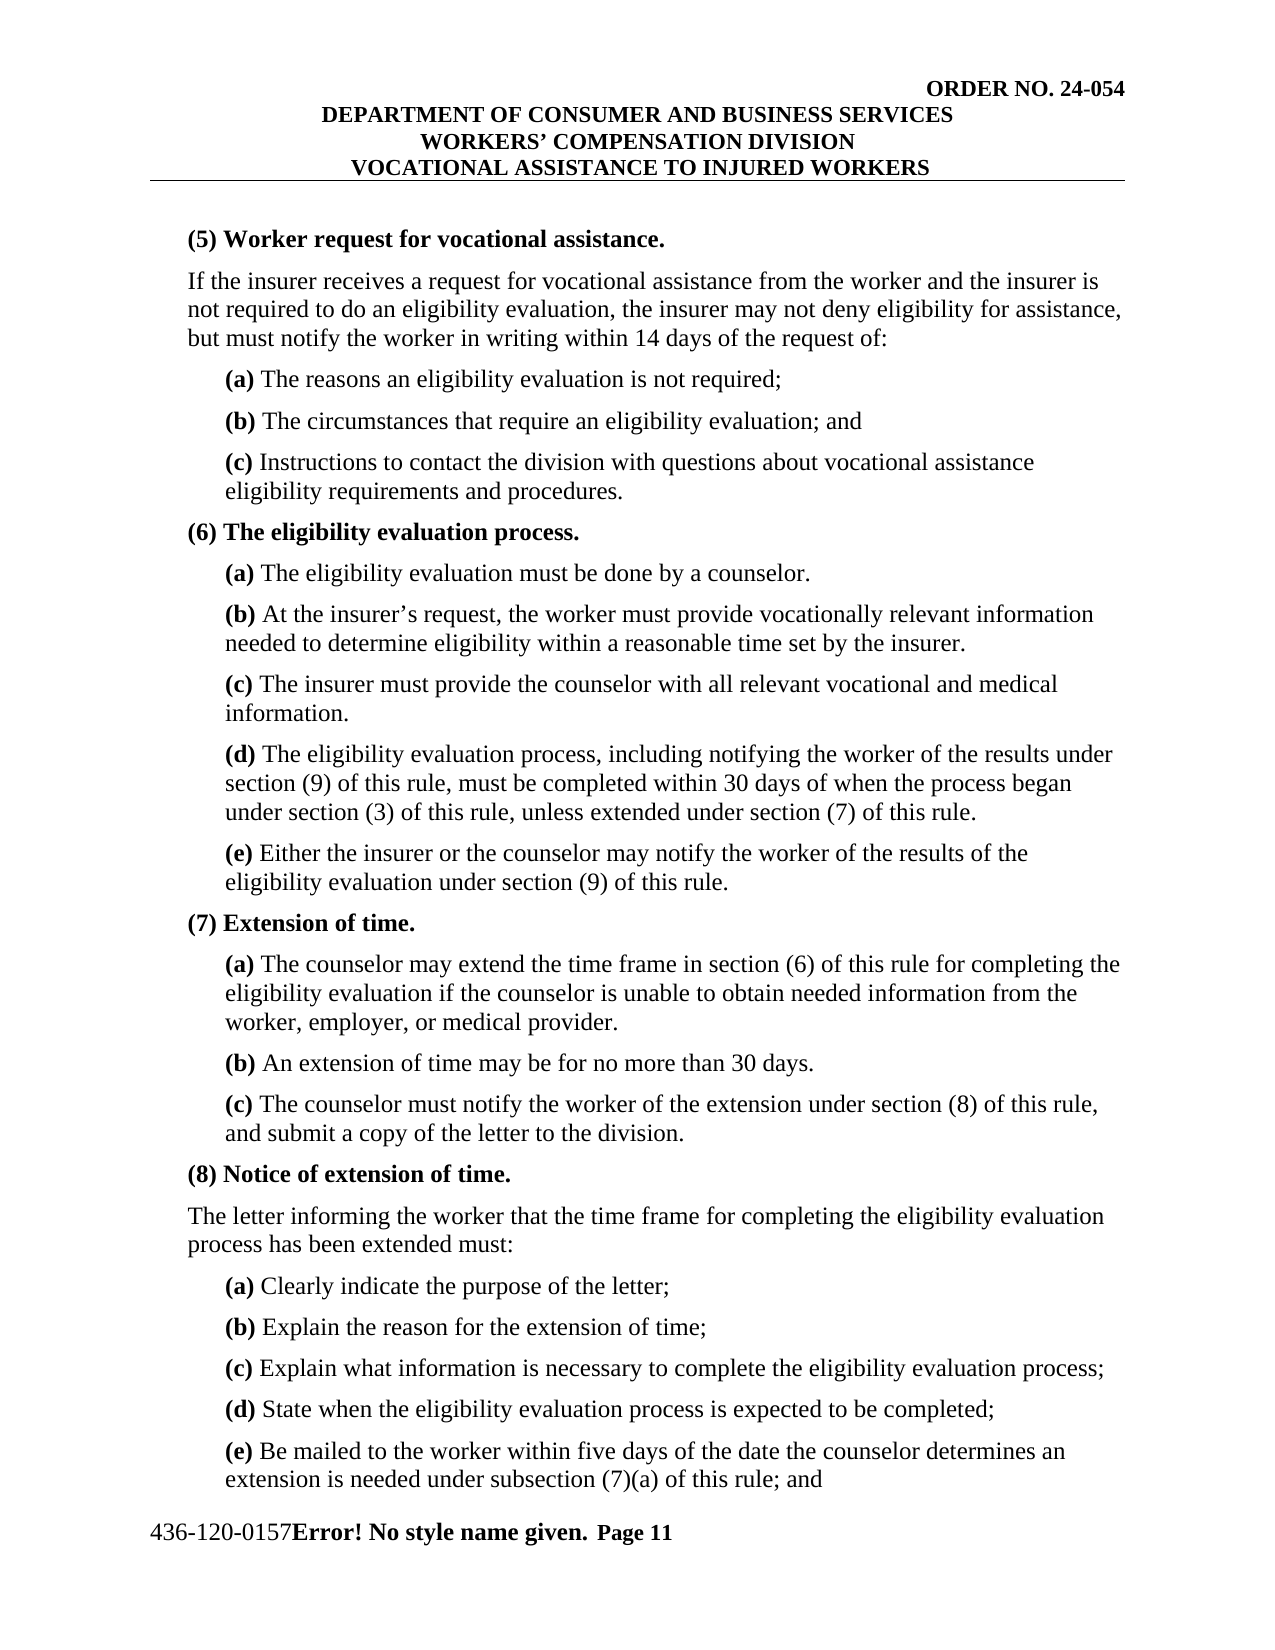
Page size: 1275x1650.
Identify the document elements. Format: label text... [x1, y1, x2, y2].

text (c) The insurer must provide the counselor with all relevant vocational and medical information. [225, 669, 1125, 727]
text (a) The eligibility evaluation must be done by a counselor. [225, 558, 1125, 587]
text (7) Extension of time. [187, 908, 1125, 937]
text (c) The counselor must notify the worker of the extension under section (8) of this rule, and submit a copy of the letter to the division. [225, 1089, 1125, 1147]
text (d) The eligibility evaluation process, including notifying the worker of the results under section (9) of this rule, must be completed within 30 days of when the process began under section (3) of this rule, unless extended under section (7) of this rule. [225, 739, 1125, 826]
text The letter informing the worker that the time frame for completing the eligibility evaluation process has been extended must: [187, 1201, 1125, 1258]
text If the insurer receives a request for vocational assistance from the worker and the insurer is not required to do an eligibility evaluation, the insurer may not deny eligibility for assistance, but must notify the worker in writing within 14 days of the request of: [187, 266, 1125, 352]
text (c) Explain what information is necessary to complete the eligibility evaluation process; [225, 1353, 1125, 1382]
text (b) At the insurer’s request, the worker must provide vocationally relevant information needed to determine eligibility within a reasonable time set by the insurer. [225, 599, 1125, 657]
text (d) State when the eligibility evaluation process is expected to be completed; [225, 1394, 1125, 1423]
text (8) Notice of extension of time. [187, 1159, 1125, 1188]
text (b) The circumstances that require an eligibility evaluation; and [225, 406, 1125, 434]
text (c) Instructions to contact the division with questions about vocational assistance eligibility requirements and procedures. [225, 447, 1125, 504]
text (b) An extension of time may be for no more than 30 days. [225, 1048, 1125, 1077]
text (a) The counselor may extend the time frame in section (6) of this rule for completing the eligibility evaluation if the counselor is unable to obtain needed information from the worker, employer, or medical provider. [225, 949, 1125, 1036]
text (6) The eligibility evaluation process. [187, 517, 1125, 546]
text (a) Clearly indicate the purpose of the letter; [225, 1271, 1125, 1299]
text (a) The reasons an eligibility evaluation is not required; [225, 364, 1125, 393]
text (e) Be mailed to the worker within five days of the date the counselor determines an extension is needed under subsection (7)(a) of this rule; and [225, 1436, 1125, 1493]
text (e) Either the insurer or the counselor may notify the worker of the results of the eligibility evaluation under section (9) of this rule. [225, 838, 1125, 896]
text (b) Explain the reason for the extension of time; [225, 1312, 1125, 1341]
text (5) Worker request for vocational assistance. [187, 224, 1125, 253]
